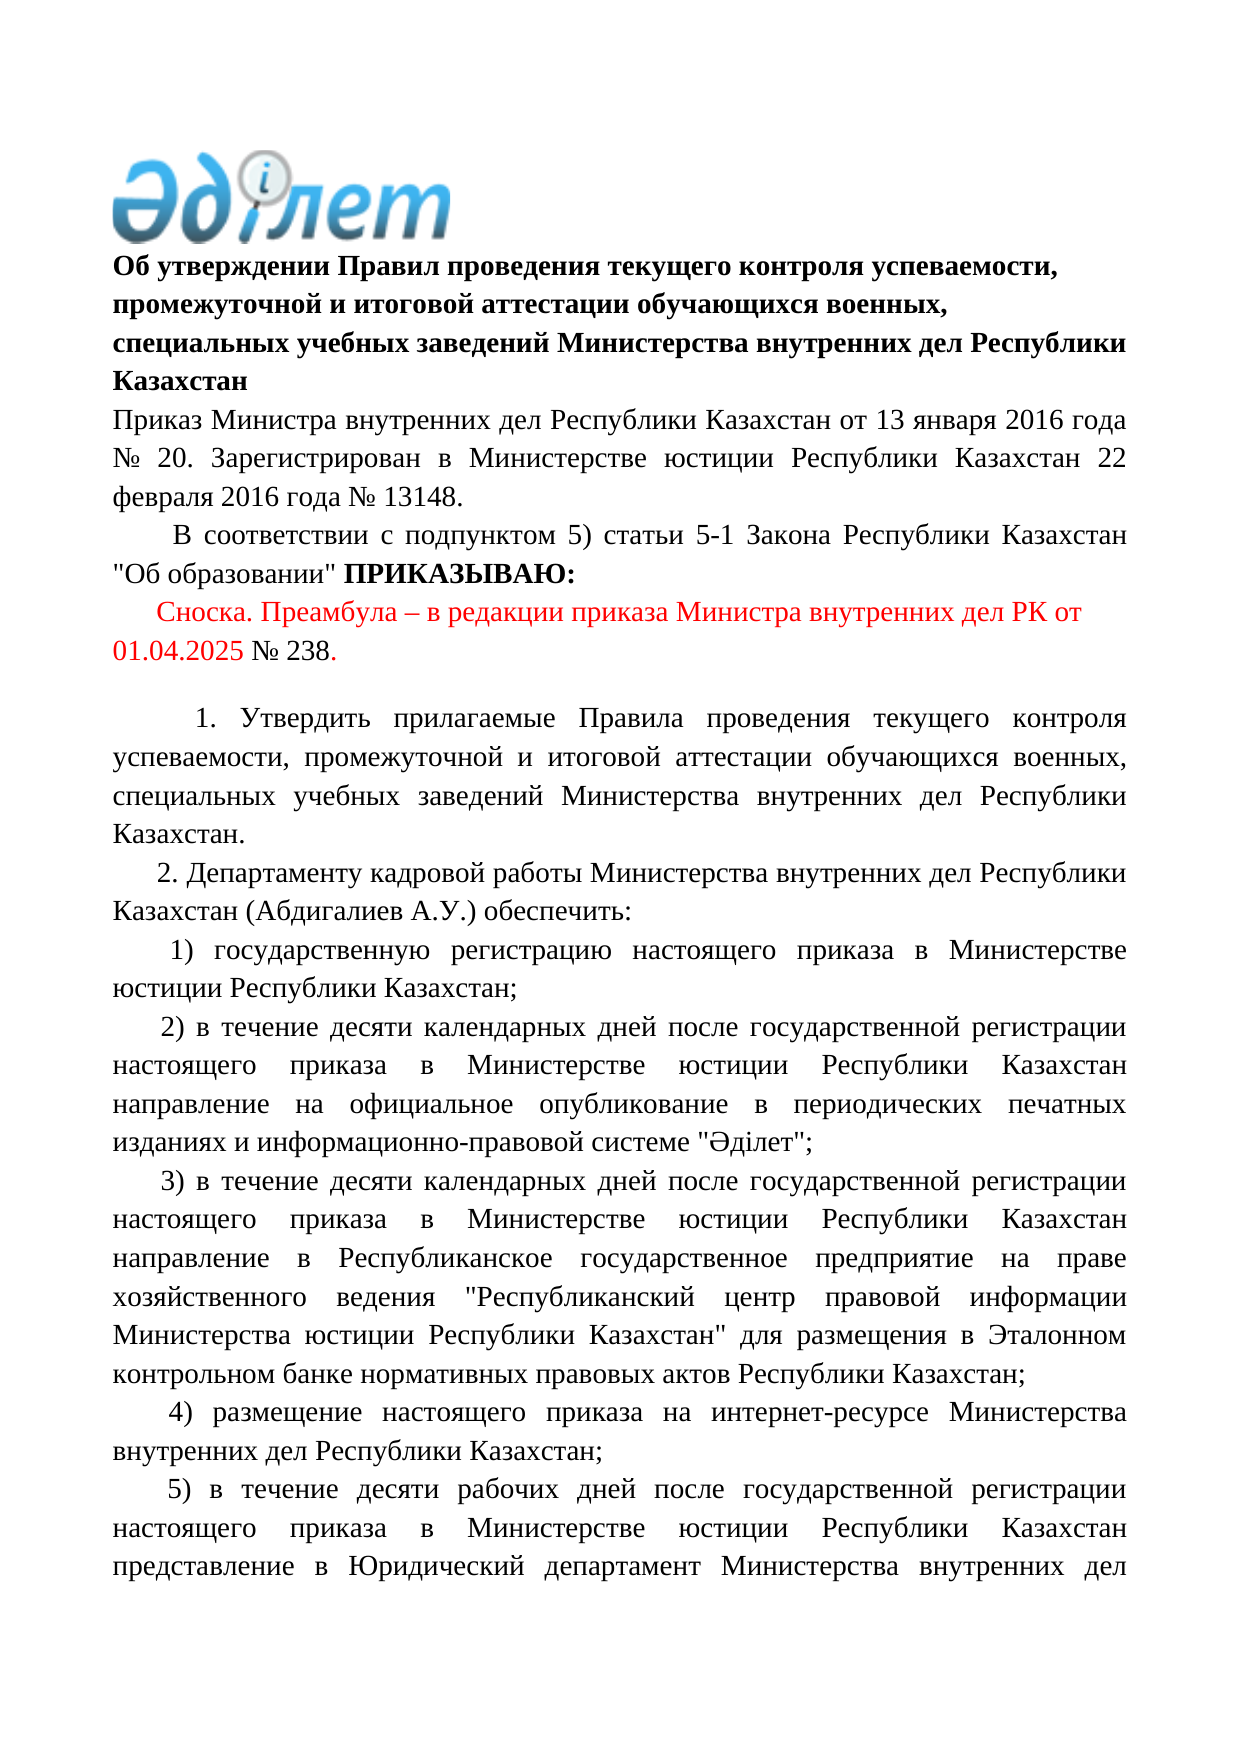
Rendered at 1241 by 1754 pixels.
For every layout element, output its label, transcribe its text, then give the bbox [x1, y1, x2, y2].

text 1. Утвердить прилагаемые Правила проведения текущего контроля успеваемости, промежуточной и итоговой аттестации обучающихся военных, специальных учебных заведений Министерства внутренних дел Республики Казахстан. [112, 701, 1128, 850]
picture [112, 150, 451, 244]
text 1) государственную регистрацию настоящего приказа в Министерстве юстиции Республики Казахстан; [112, 932, 1128, 1004]
text 2. Департаменту кадровой работы Министерства внутренних дел Республики Казахстан (Абдигалиев А.У.) обеспечить: [112, 855, 1128, 927]
text 2) в течение десяти календарных дней после государственной регистрации настоящего приказа в Министерстве юстиции Республики Казахстан направление на официальное опубликование в периодических печатных изданиях и информационно-правовой системе "Әділет"; [112, 1009, 1128, 1158]
text 3) в течение десяти календарных дней после государственной регистрации настоящего приказа в Министерстве юстиции Республики Казахстан направление в Республиканское государственное предприятие на праве хозяйственного ведения "Республиканский центр правовой информации Министерства юстиции Республики Казахстан" для размещения в Эталонном контрольном банке нормативных правовых актов Республики Казахстан; [112, 1163, 1128, 1389]
text 4) размещение настоящего приказа на интернет-ресурсе Министерства внутренних дел Республики Казахстан; [112, 1394, 1128, 1466]
text В соответствии с подпунктом 5) статьи 5-1 Закона Республики Казахстан "Об образовании" ПРИКАЗЫВАЮ: [112, 517, 1128, 589]
text Об утверждении Правил проведения текущего контроля успеваемости, промежуточной и итоговой аттестации обучающихся военных, специальных учебных заведений Министерства внутренних дел Республики Казахстан [112, 248, 1128, 397]
text Сноска. Преамбула – в редакции приказа Министра внутренних дел РК от 01.04.2025 № 238. [112, 594, 1128, 697]
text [112, 1471, 1128, 1582]
text Приказ Министра внутренних дел Республики Казахстан от 13 января 2016 года № 20. Зарегистрирован в Министерстве юстиции Республики Казахстан 22 февраля 2016 года № 13148. [112, 402, 1128, 512]
